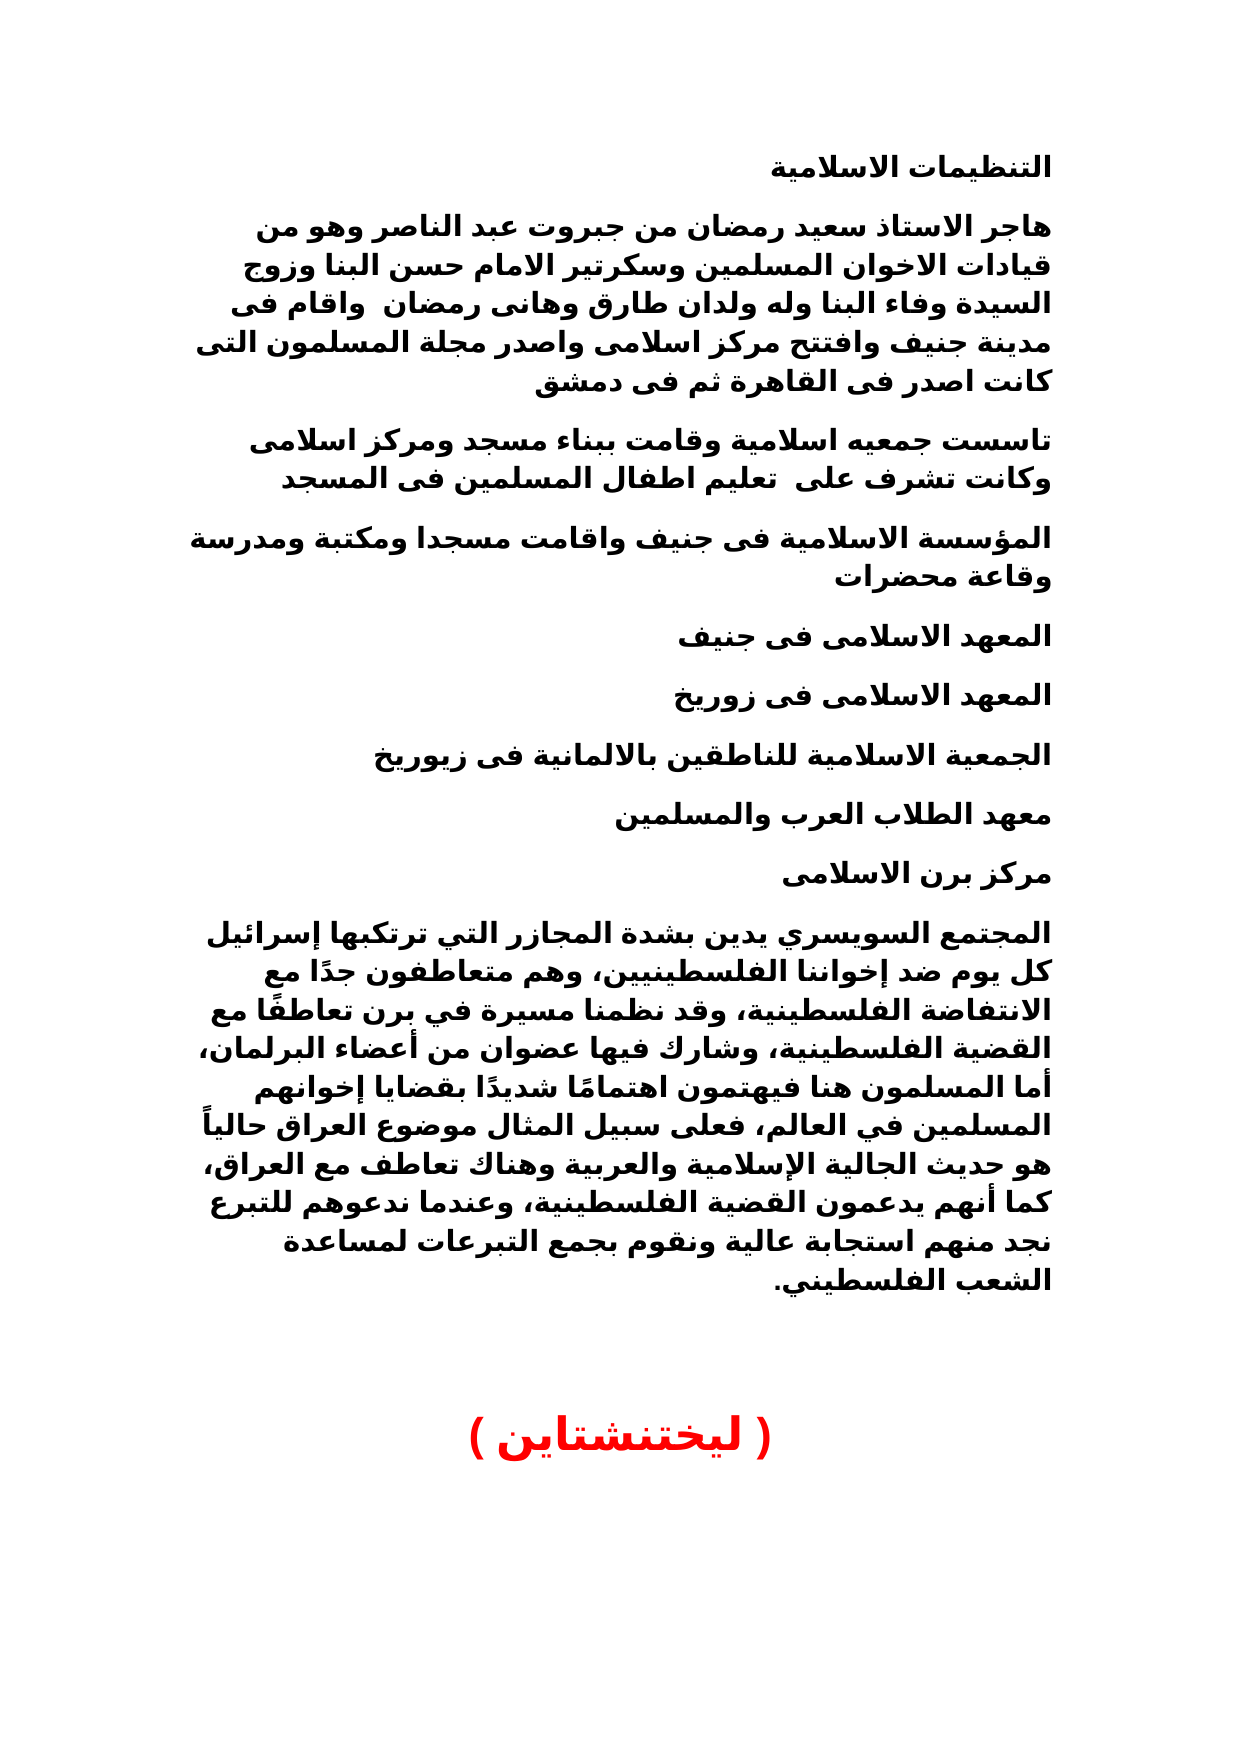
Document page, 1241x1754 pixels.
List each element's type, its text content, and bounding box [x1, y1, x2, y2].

text هاجر الاستاذ سعيد رمضان من جبروت عبد الناصر وهو من قيادات الاخوان المسلمين وسكرتير الامام حسن البنا وزوج السيدة وفاء البنا وله ولدان طارق وهانى رمضان واقام فى مدينة جنيف وافتتح مركز اسلامى واصدر مجلة المسلمون التى كانت اصدر فى القاهرة ثم فى دمشق [187, 209, 1053, 397]
text تاسست جمعيه اسلامية وقامت ببناء مسجد ومركز اسلامى وكانت تشرف على تعليم اطفال المسلمين فى المسجد [187, 423, 1053, 495]
text التنظيمات الاسلامية [187, 150, 1053, 183]
text معهد الطلاب العرب والمسلمين [187, 797, 1053, 830]
text المجتمع السويسري يدين بشدة المجازر التي ترتكبها إسرائيل كل يوم ضد إخواننا الفلسطينيين، وهم متعاطفون جدًا مع الانتفاضة الفلسطينية، وقد نظمنا مسيرة في برن تعاطفًا مع القضية الفلسطينية، وشارك فيها عضوان من أعضاء البرلمان، أما المسلمون هنا فيهتمون اهتمامًا شديدًا بقضايا إخوانهم المسلمين في العالم، فعلى سبيل المثال موضوع العراق حالياً هو حديث الجالية الإسلامية والعربية وهناك تعاطف مع العراق، كما أنهم يدعمون القضية الفلسطينية، وعندما ندعوهم للتبرع نجد منهم استجابة عالية ونقوم بجمع التبرعات لمساعدة الشعب الفلسطيني. [187, 916, 1053, 1296]
text المؤسسة الاسلامية فى جنيف واقامت مسجدا ومكتبة ومدرسة وقاعة محضرات [187, 521, 1053, 593]
text الجمعية الاسلامية للناطقين بالالمانية فى زيوريخ [187, 737, 1053, 771]
text مركز برن الاسلامى [187, 856, 1053, 890]
text المعهد الاسلامى فى جنيف [187, 619, 1053, 652]
text المعهد الاسلامى فى زوريخ [187, 678, 1053, 712]
text ( ليختنشتاين ) [187, 1407, 1053, 1460]
